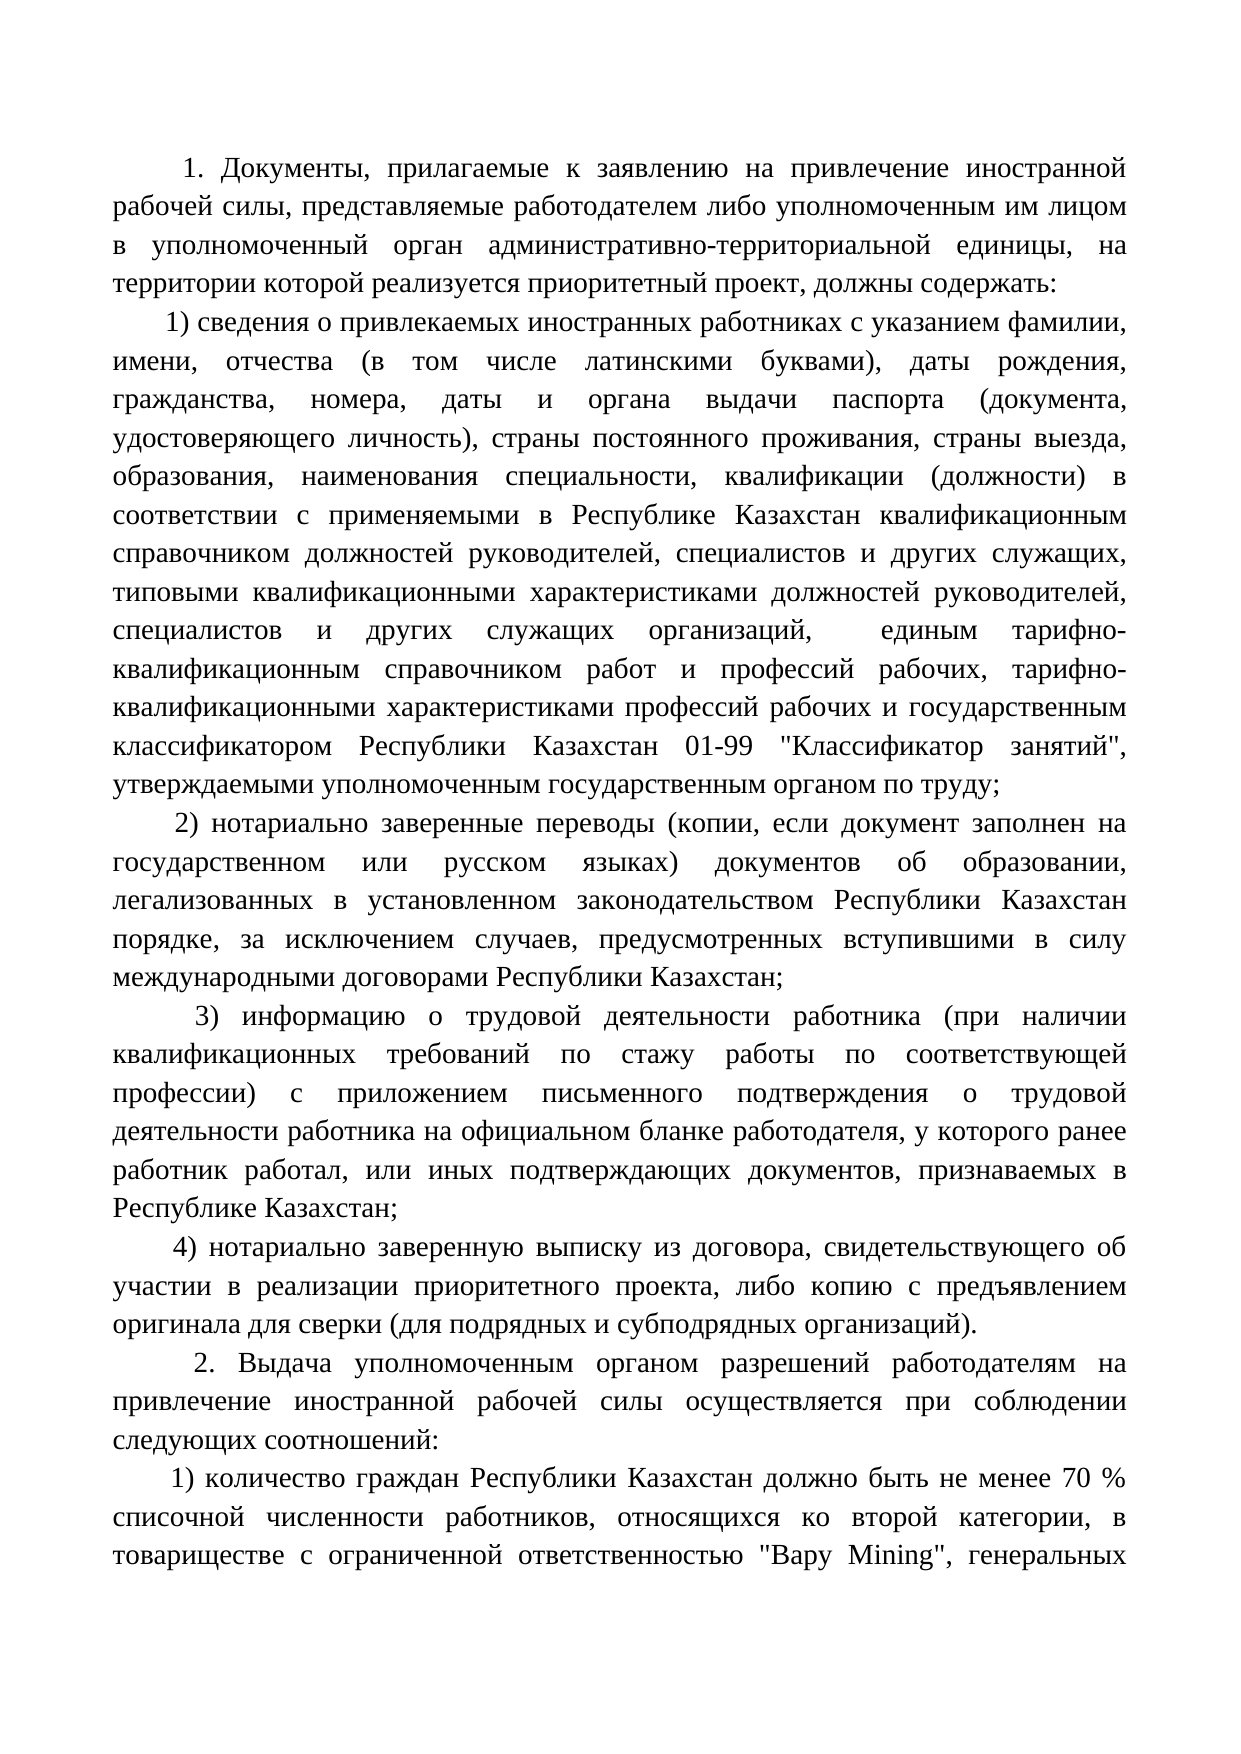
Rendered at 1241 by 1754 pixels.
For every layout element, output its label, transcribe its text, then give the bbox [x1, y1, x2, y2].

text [112, 1460, 1128, 1571]
text 1) сведения о привлекаемых иностранных работниках с указанием фамилии, имени, отчества (в том числе латинскими буквами), даты рождения, гражданства, номера, даты и органа выдачи паспорта (документа, удостоверяющего личность), страны постоянного проживания, страны выезда, образования, наименования специальности, квалификации (должности) в соответствии с применяемыми в Республике Казахстан квалификационным справочником должностей руководителей, специалистов и других служащих, типовыми квалификационными характеристиками должностей руководителей, специалистов и других служащих организаций, единым тарифно-квалификационным справочником работ и профессий рабочих, тарифно-квалификационными характеристиками профессий рабочих и государственным классификатором Республики Казахстан 01-99 "Классификатор занятий", утверждаемыми уполномоченным государственным органом по труду; [112, 304, 1128, 800]
text 2) нотариально заверенные переводы (копии, если документ заполнен на государственном или русском языках) документов об образовании, легализованных в установленном законодательством Республики Казахстан порядке, за исключением случаев, предусмотренных вступившими в силу международными договорами Республики Казахстан; [112, 805, 1128, 993]
text 1. Документы, прилагаемые к заявлению на привлечение иностранной рабочей силы, представляемые работодателем либо уполномоченным им лицом в уполномоченный орган административно-территориальной единицы, на территории которой реализуется приоритетный проект, должны содержать: [112, 150, 1128, 299]
text 4) нотариально заверенную выписку из договора, свидетельствующего об участии в реализации приоритетного проекта, либо копию с предъявлением оригинала для сверки (для подрядных и субподрядных организаций). [112, 1229, 1128, 1340]
text 2. Выдача уполномоченным органом разрешений работодателям на привлечение иностранной рабочей силы осуществляется при соблюдении следующих соотношений: [112, 1345, 1128, 1455]
text 3) информацию о трудовой деятельности работника (при наличии квалификационных требований по стажу работы по соответствующей профессии) с приложением письменного подтверждения о трудовой деятельности работника на официальном бланке работодателя, у которого ранее работник работал, или иных подтверждающих документов, признаваемых в Республике Казахстан; [112, 998, 1128, 1224]
